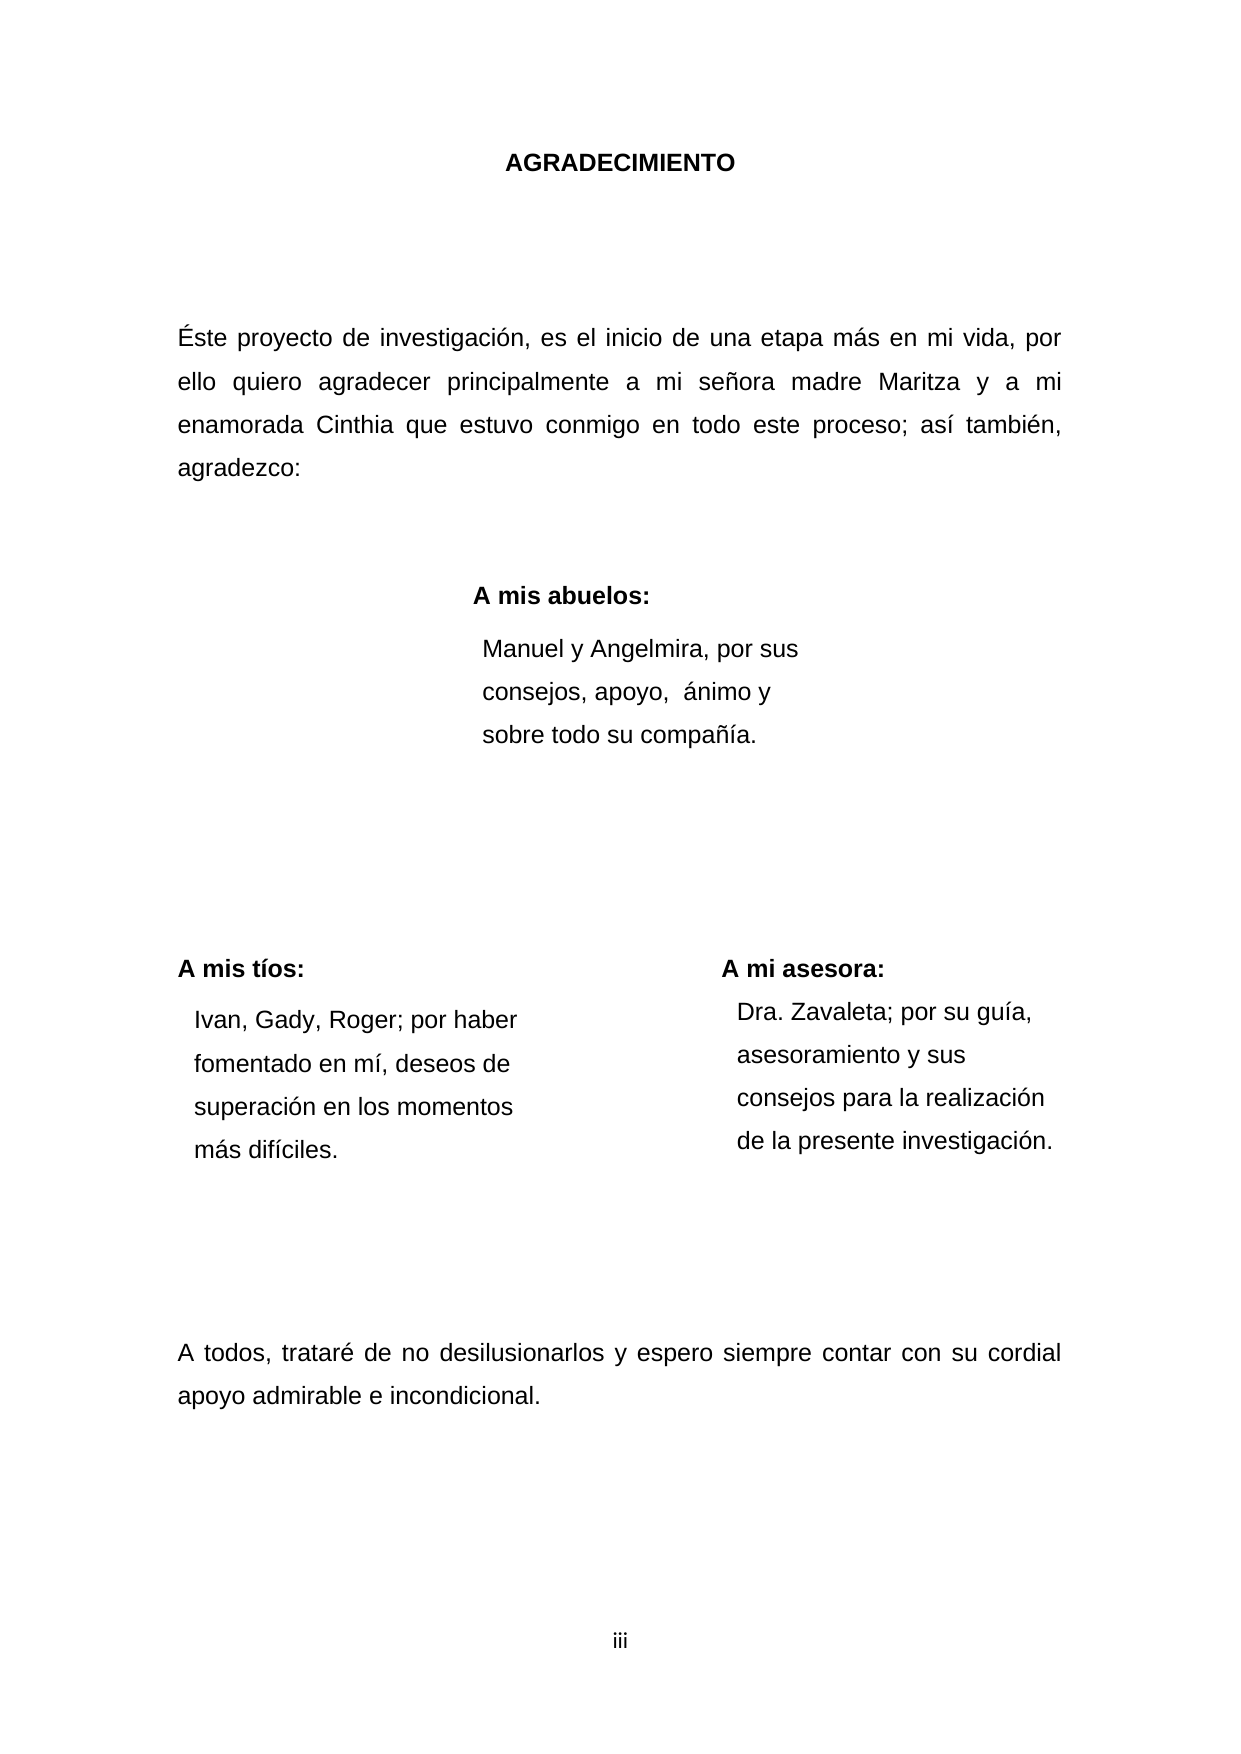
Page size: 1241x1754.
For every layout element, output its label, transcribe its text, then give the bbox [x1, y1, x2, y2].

text A mis abuelos: [473, 581, 1063, 609]
text Éste proyecto de investigación, es el inicio de una etapa más en mi vida, por ello quiero agradecer principalmente a mi señora madre Maritza y a mi enamorada Cinthia que estuvo conmigo en todo este proceso; así también, agradezco: [177, 323, 1063, 481]
text AGRADECIMIENTO [177, 148, 1063, 176]
text A mis tíos: A mi asesora: [177, 954, 1063, 983]
text A todos, trataré de no desilusionarlos y espero siempre contar con su cordial apoyo admirable e incondicional. [177, 1338, 1063, 1410]
